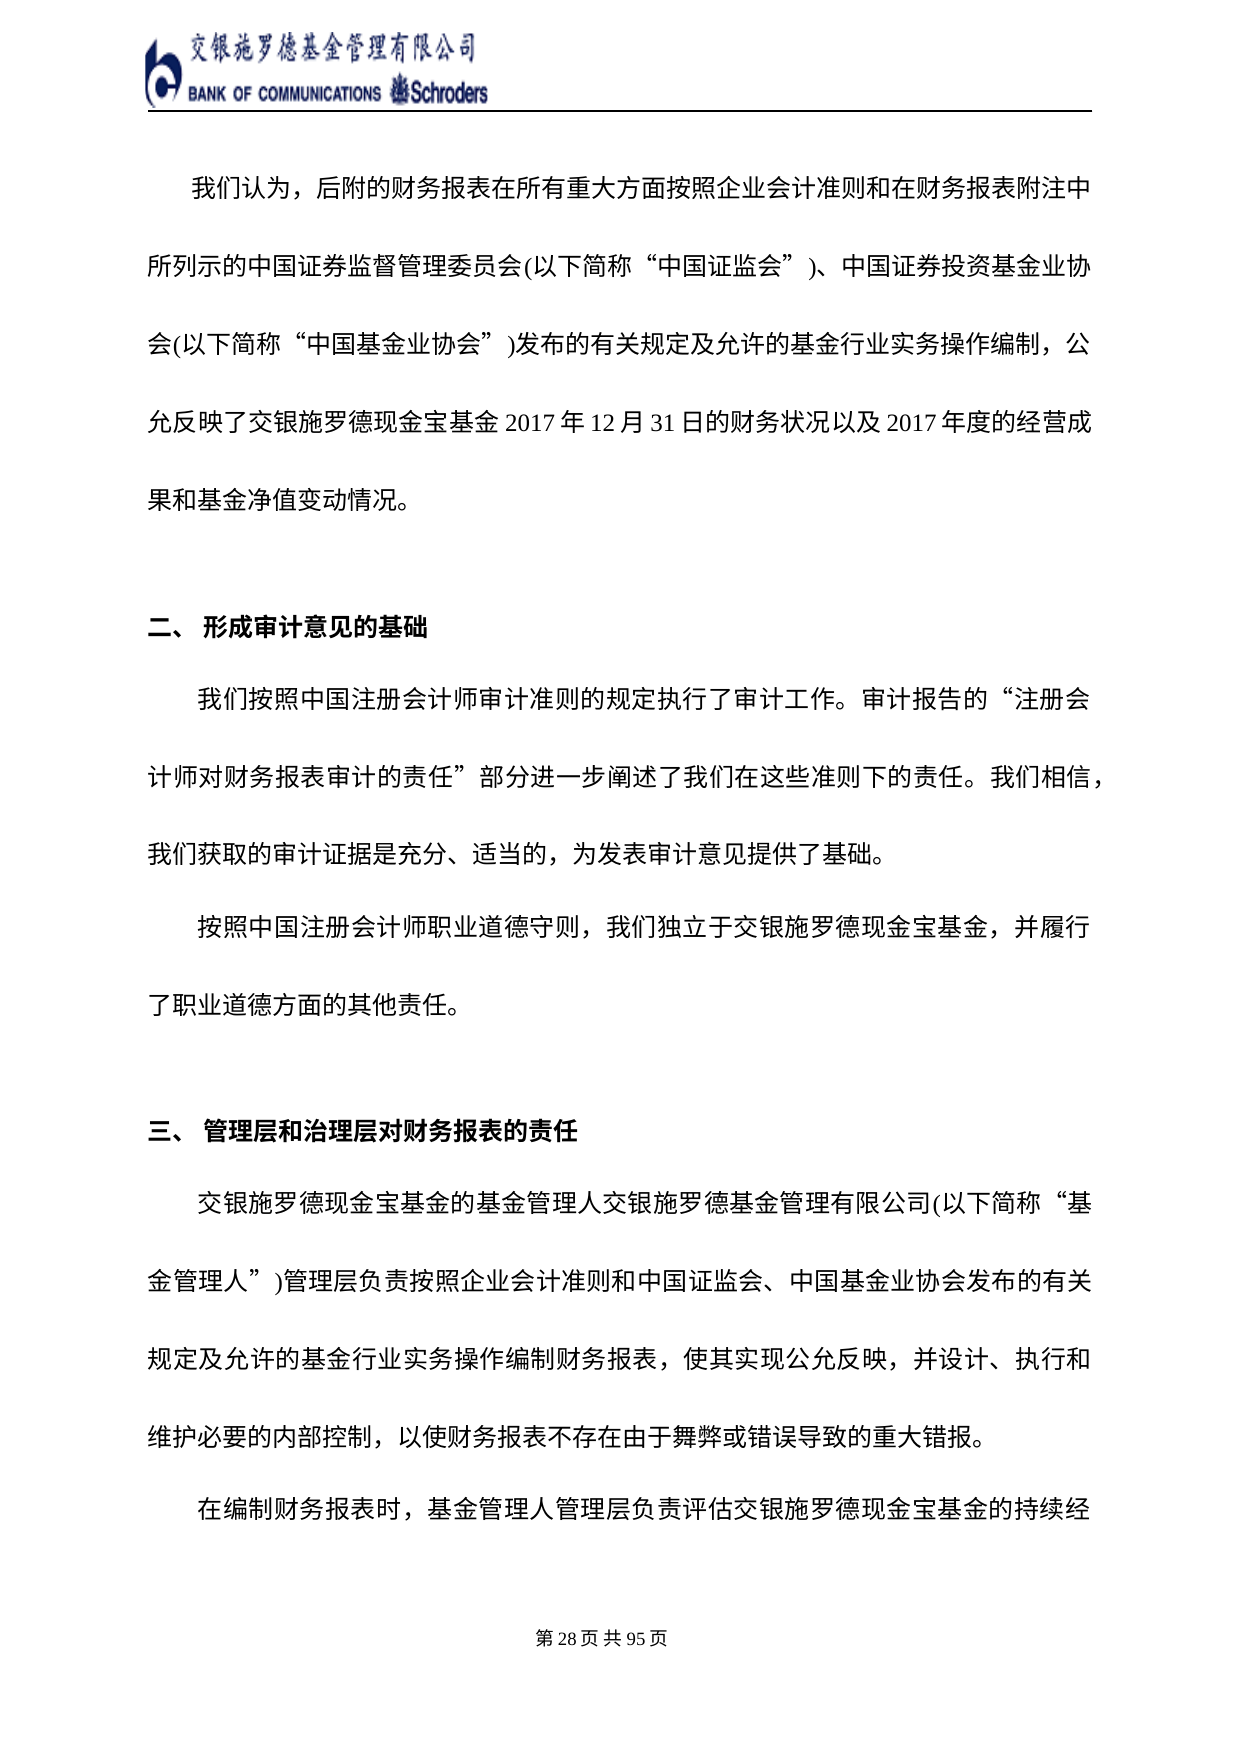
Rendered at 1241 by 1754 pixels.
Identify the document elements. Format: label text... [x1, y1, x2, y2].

text 我们按照中国注册会计师审计准则的规定执行了审计工作。审计报告的“注册会计师对财务报表审计的责任”部分进一步阐述了我们在这些准则下的责任。我们相信，我们获取的审计证据是充分、适当的，为发表审计意见提供了基础。 [148, 665, 1092, 886]
picture [145, 32, 488, 108]
text 我们认为，后附的财务报表在所有重大方面按照企业会计准则和在财务报表附注中所列示的中国证券监督管理委员会(以下简称“中国证监会”)、中国证券投资基金业协会(以下简称“中国基金业协会”)发布的有关规定及允许的基金行业实务操作编制，公允反映了交银施罗德现金宝基金2017年12月31日的财务状况以及2017年度的经营成果和基金净值变动情况。 [148, 154, 1092, 531]
subtitle 三、 管理层和治理层对财务报表的责任 [148, 1097, 1092, 1162]
text 交银施罗德现金宝基金的基金管理人交银施罗德基金管理有限公司(以下简称“基金管理人”)管理层负责按照企业会计准则和中国证监会、中国基金业协会发布的有关规定及允许的基金行业实务操作编制财务报表，使其实现公允反映，并设计、执行和维护必要的内部控制，以使财务报表不存在由于舞弊或错误导致的重大错报。 [148, 1169, 1092, 1468]
subtitle 二、 形成审计意见的基础 [148, 593, 1092, 658]
text 按照中国注册会计师职业道德守则，我们独立于交银施罗德现金宝基金，并履行了职业道德方面的其他责任。 [148, 893, 1092, 1036]
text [148, 1476, 1092, 1541]
